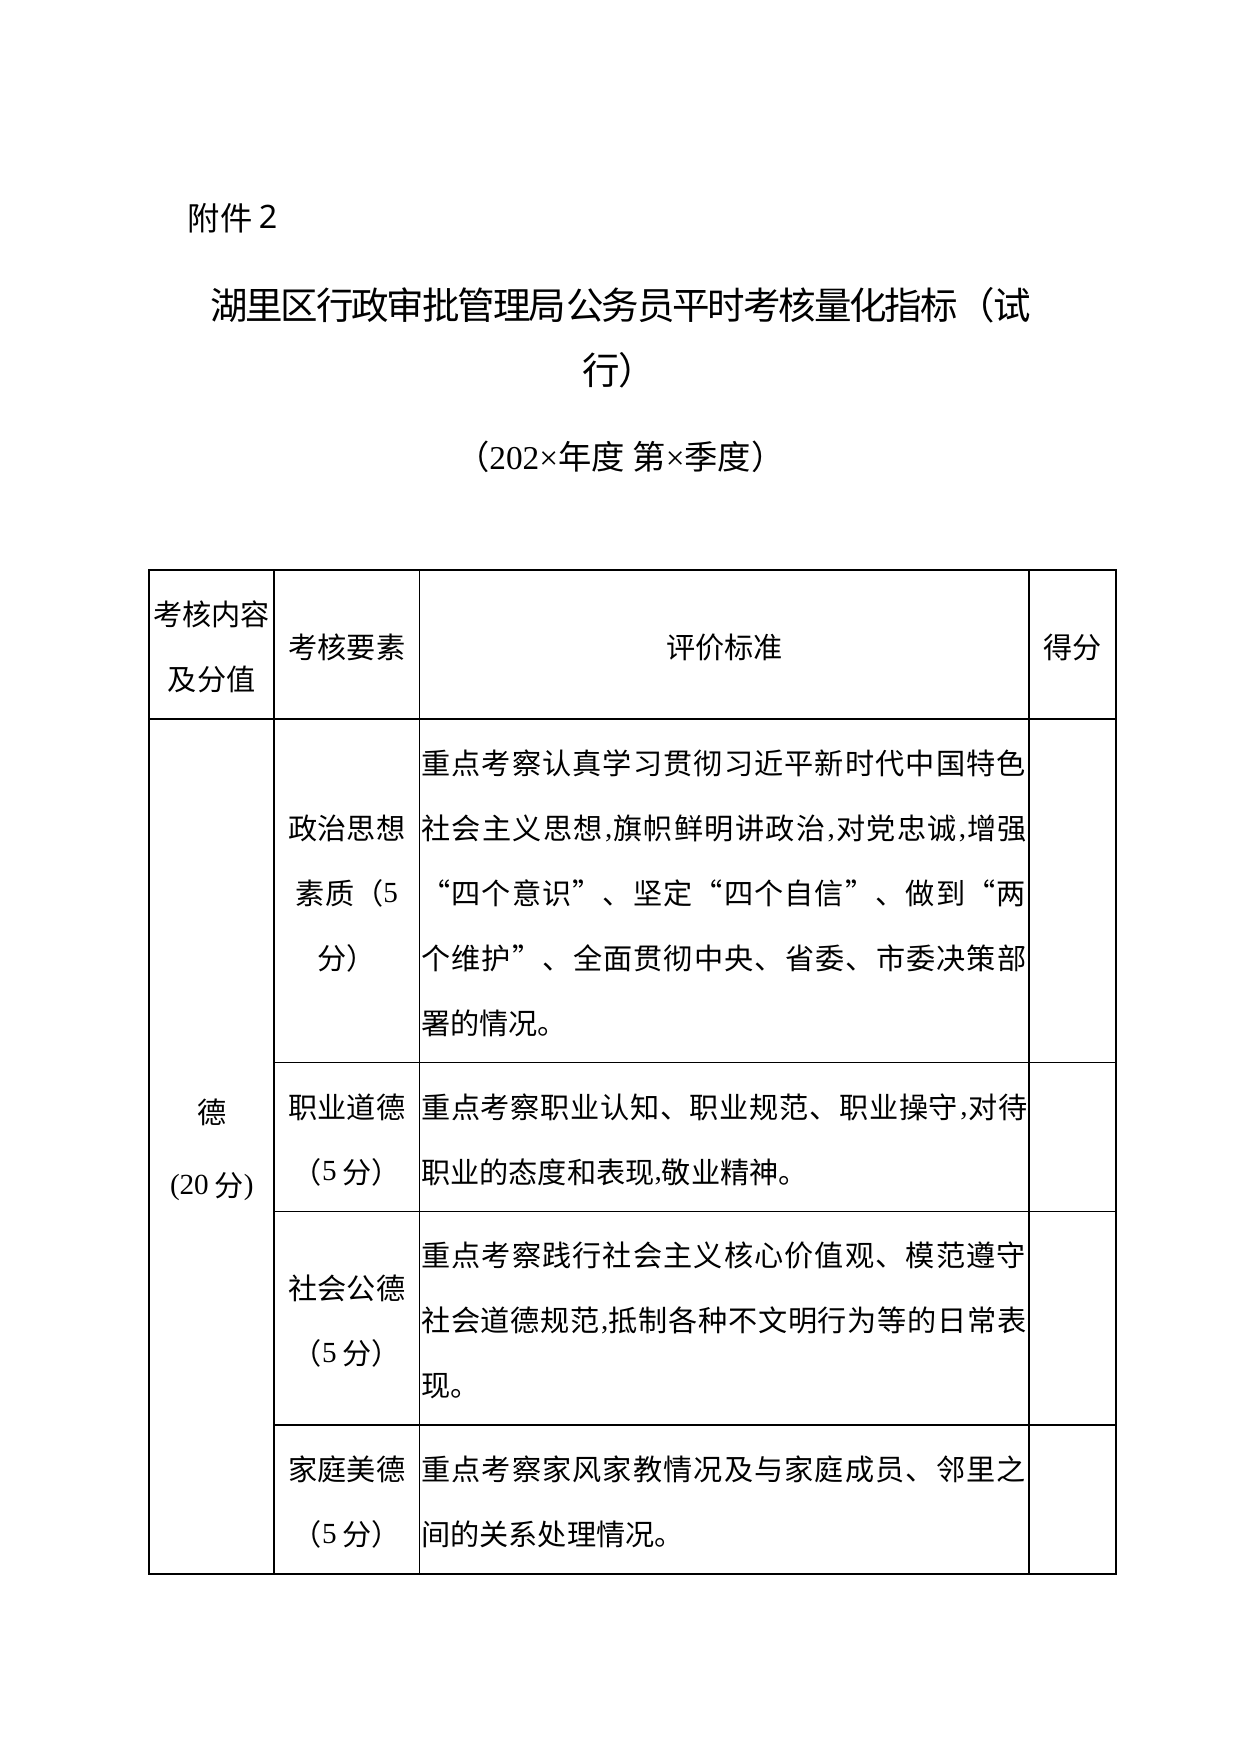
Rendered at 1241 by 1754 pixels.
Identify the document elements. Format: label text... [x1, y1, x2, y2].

table_header 评价标准 [420, 571, 1028, 718]
table_cell 德 (20分) [150, 720, 273, 1573]
table_cell 政治思想素质（5分） [275, 720, 419, 1062]
table_header 考核要素 [275, 571, 419, 718]
text 附件2 [187, 184, 1053, 249]
table_cell 重点考察践行社会主义核心价值观、模范遵守社会道德规范,抵制各种不文明行为等的日常表现。 [420, 1212, 1028, 1424]
table_cell [1030, 720, 1115, 1062]
table_cell [1030, 1063, 1115, 1211]
table_header 得分 [1030, 571, 1115, 718]
table_cell [1030, 1426, 1115, 1573]
table_cell 重点考察家风家教情况及与家庭成员、邻里之间的关系处理情况。 [420, 1426, 1028, 1573]
text （202×年度 第×季度） [187, 423, 1053, 488]
table_cell 职业道德（5分） [275, 1063, 419, 1211]
table_cell 社会公德（5分） [275, 1212, 419, 1424]
table_cell 重点考察认真学习贯彻习近平新时代中国特色社会主义思想,旗帜鲜明讲政治,对党忠诚,增强“四个意识”、坚定“四个自信”、做到“两个维护”、全面贯彻中央、省委、市委决策部署的情况。 [420, 720, 1028, 1062]
table_cell [1030, 1212, 1115, 1424]
table_header 考核内容 及分值 [150, 571, 273, 718]
text 湖里区行政审批管理局公务员平时考核量化指标（试行） [187, 271, 1053, 401]
table_cell 家庭美德（5分） [275, 1426, 419, 1573]
table_cell 重点考察职业认知、职业规范、职业操守,对待职业的态度和表现,敬业精神。 [420, 1063, 1028, 1211]
